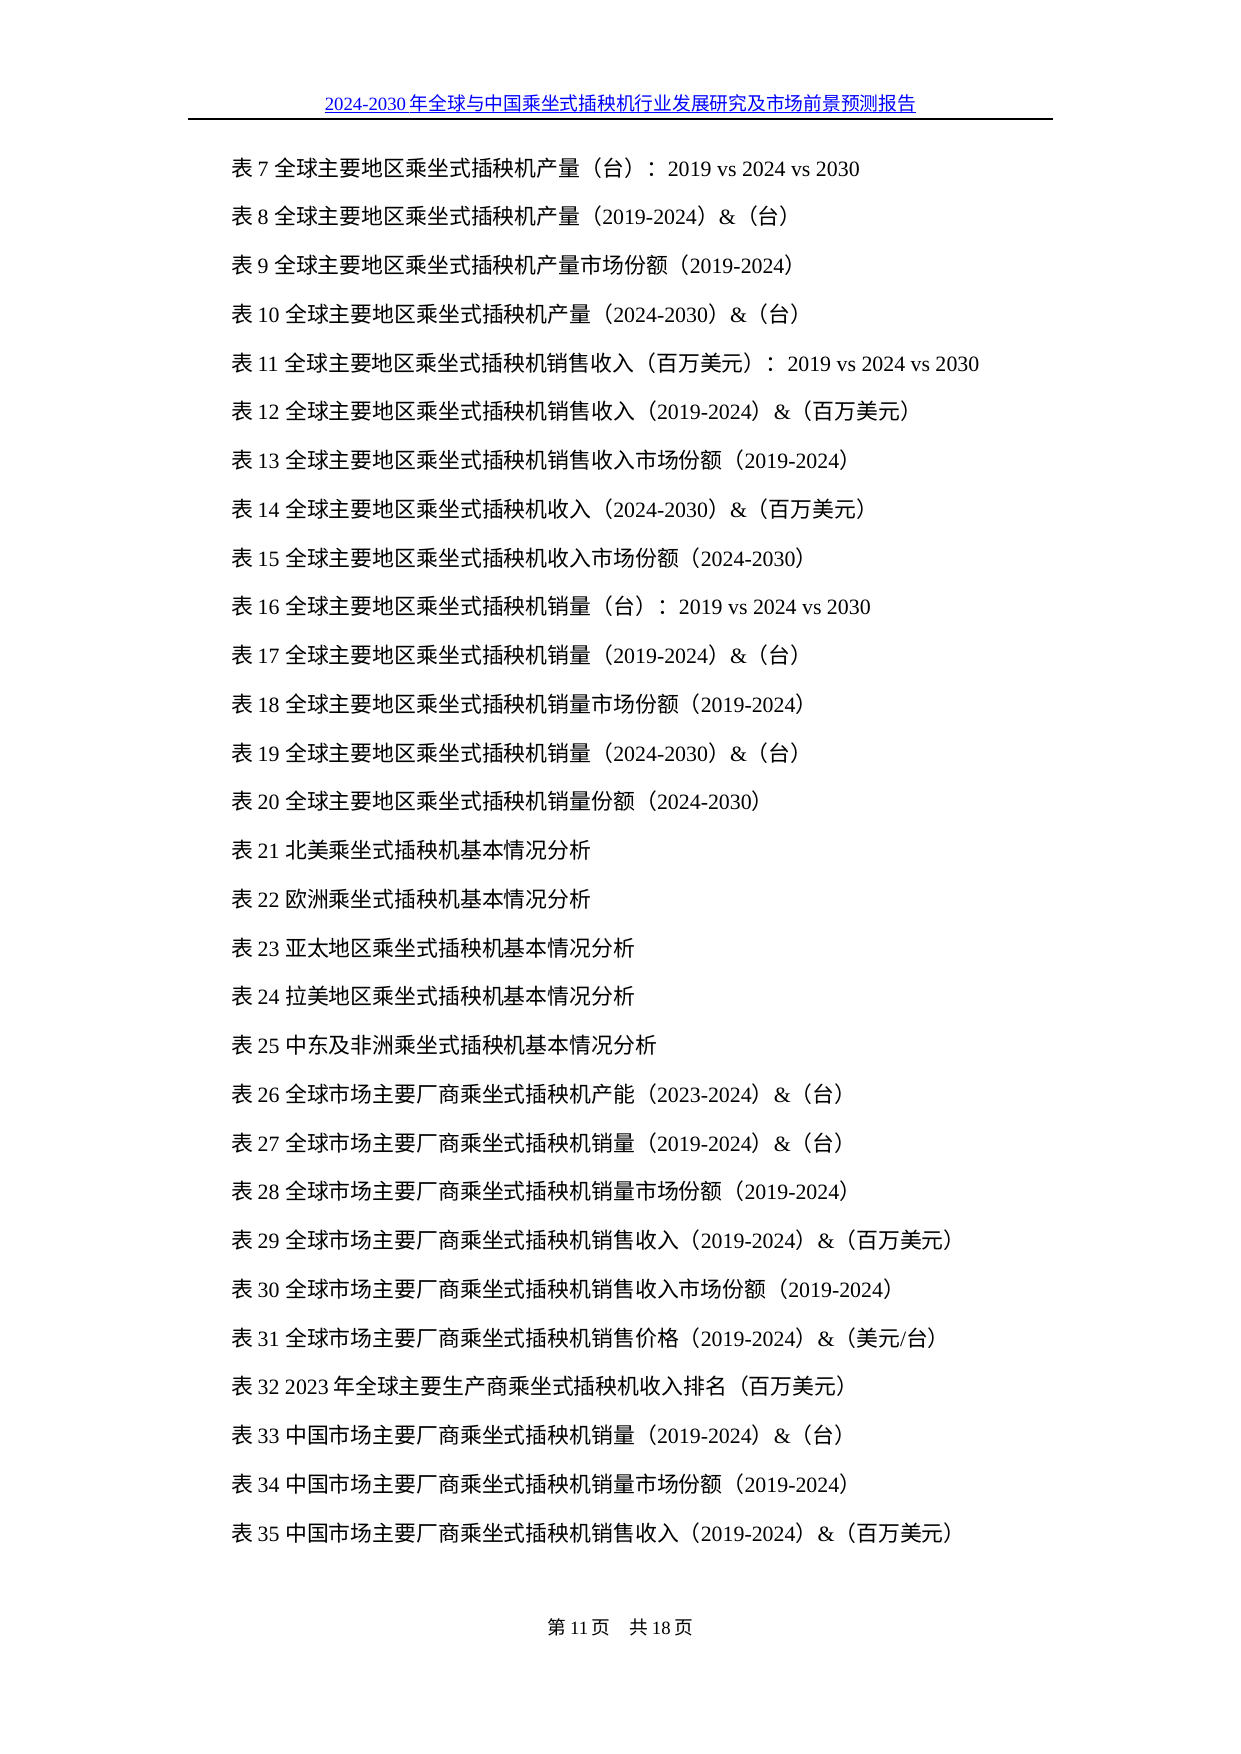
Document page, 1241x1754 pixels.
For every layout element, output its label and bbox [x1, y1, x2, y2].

text [187, 150, 1053, 1548]
